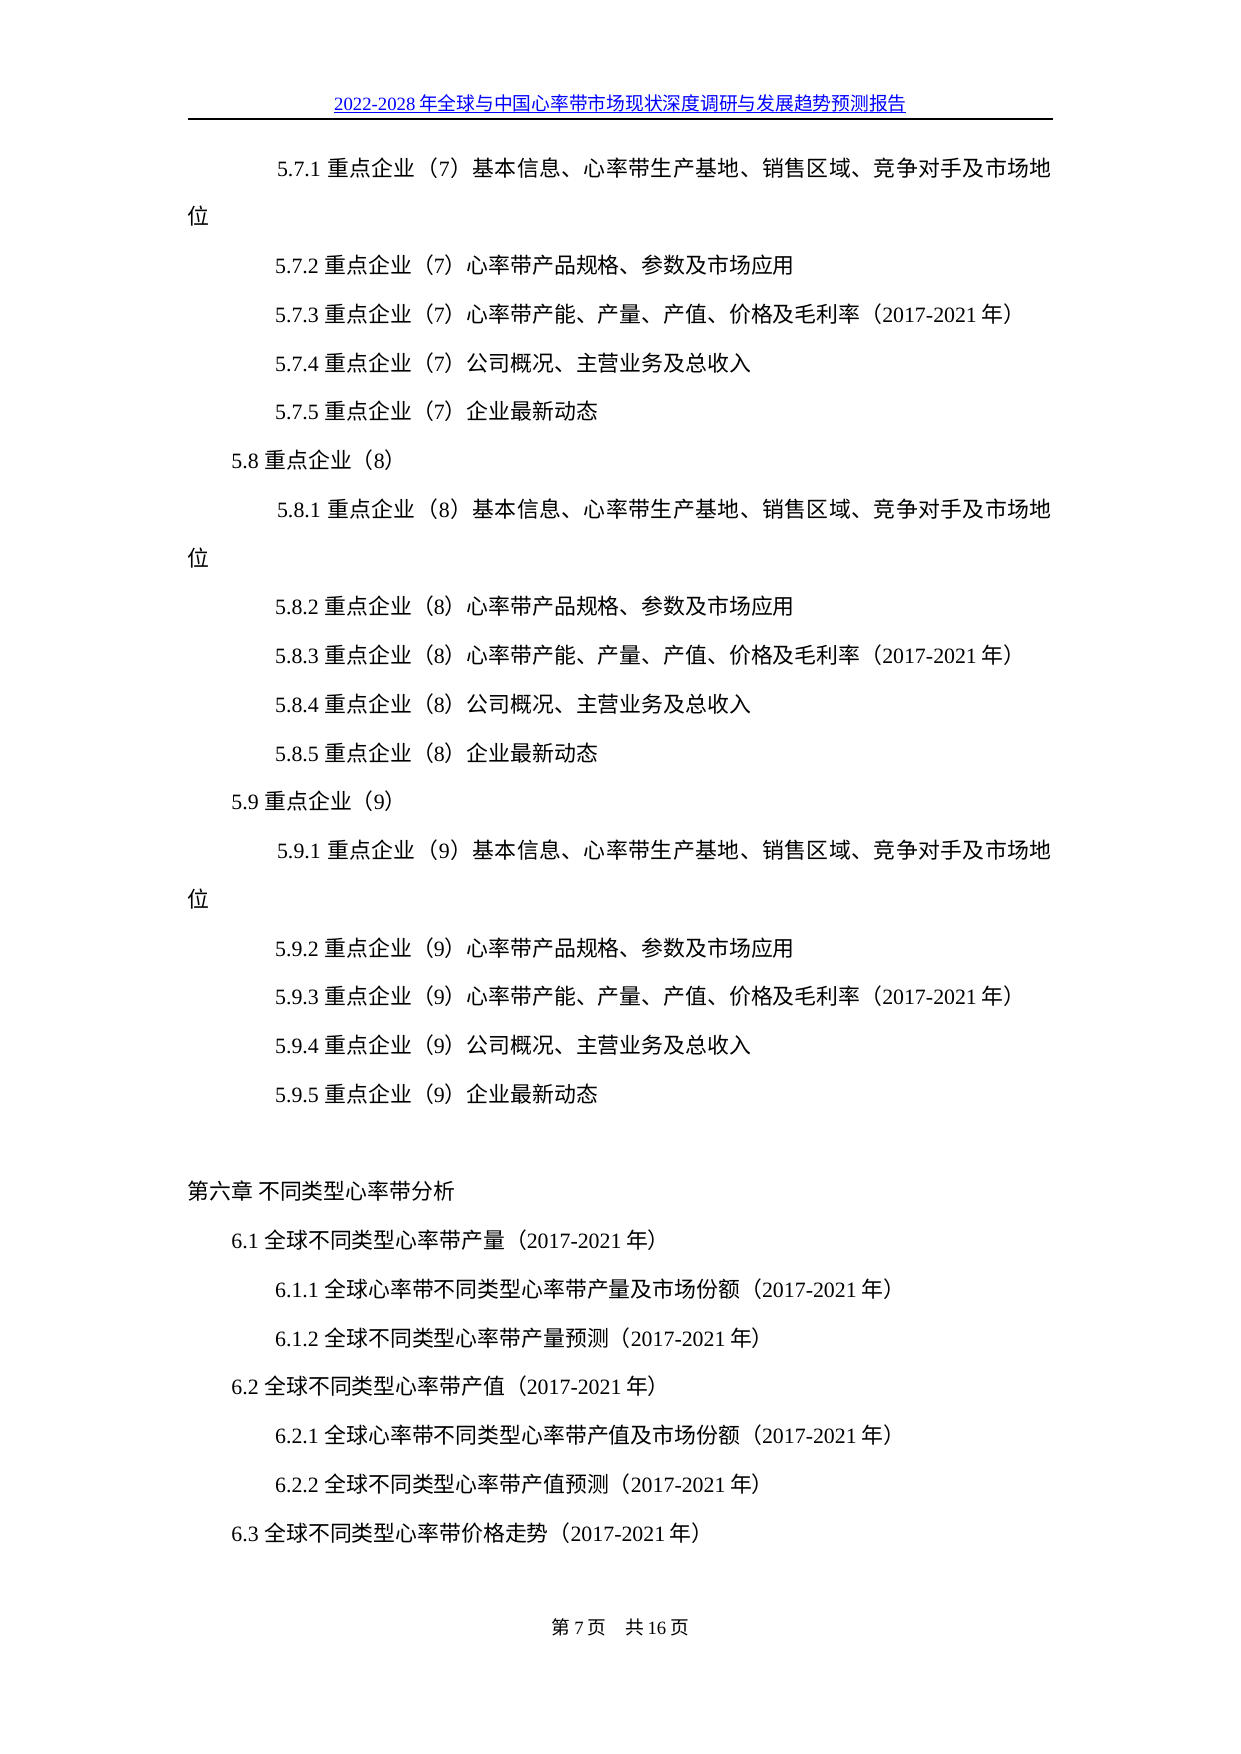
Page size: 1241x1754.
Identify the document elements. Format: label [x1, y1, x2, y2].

text [187, 150, 1053, 1548]
